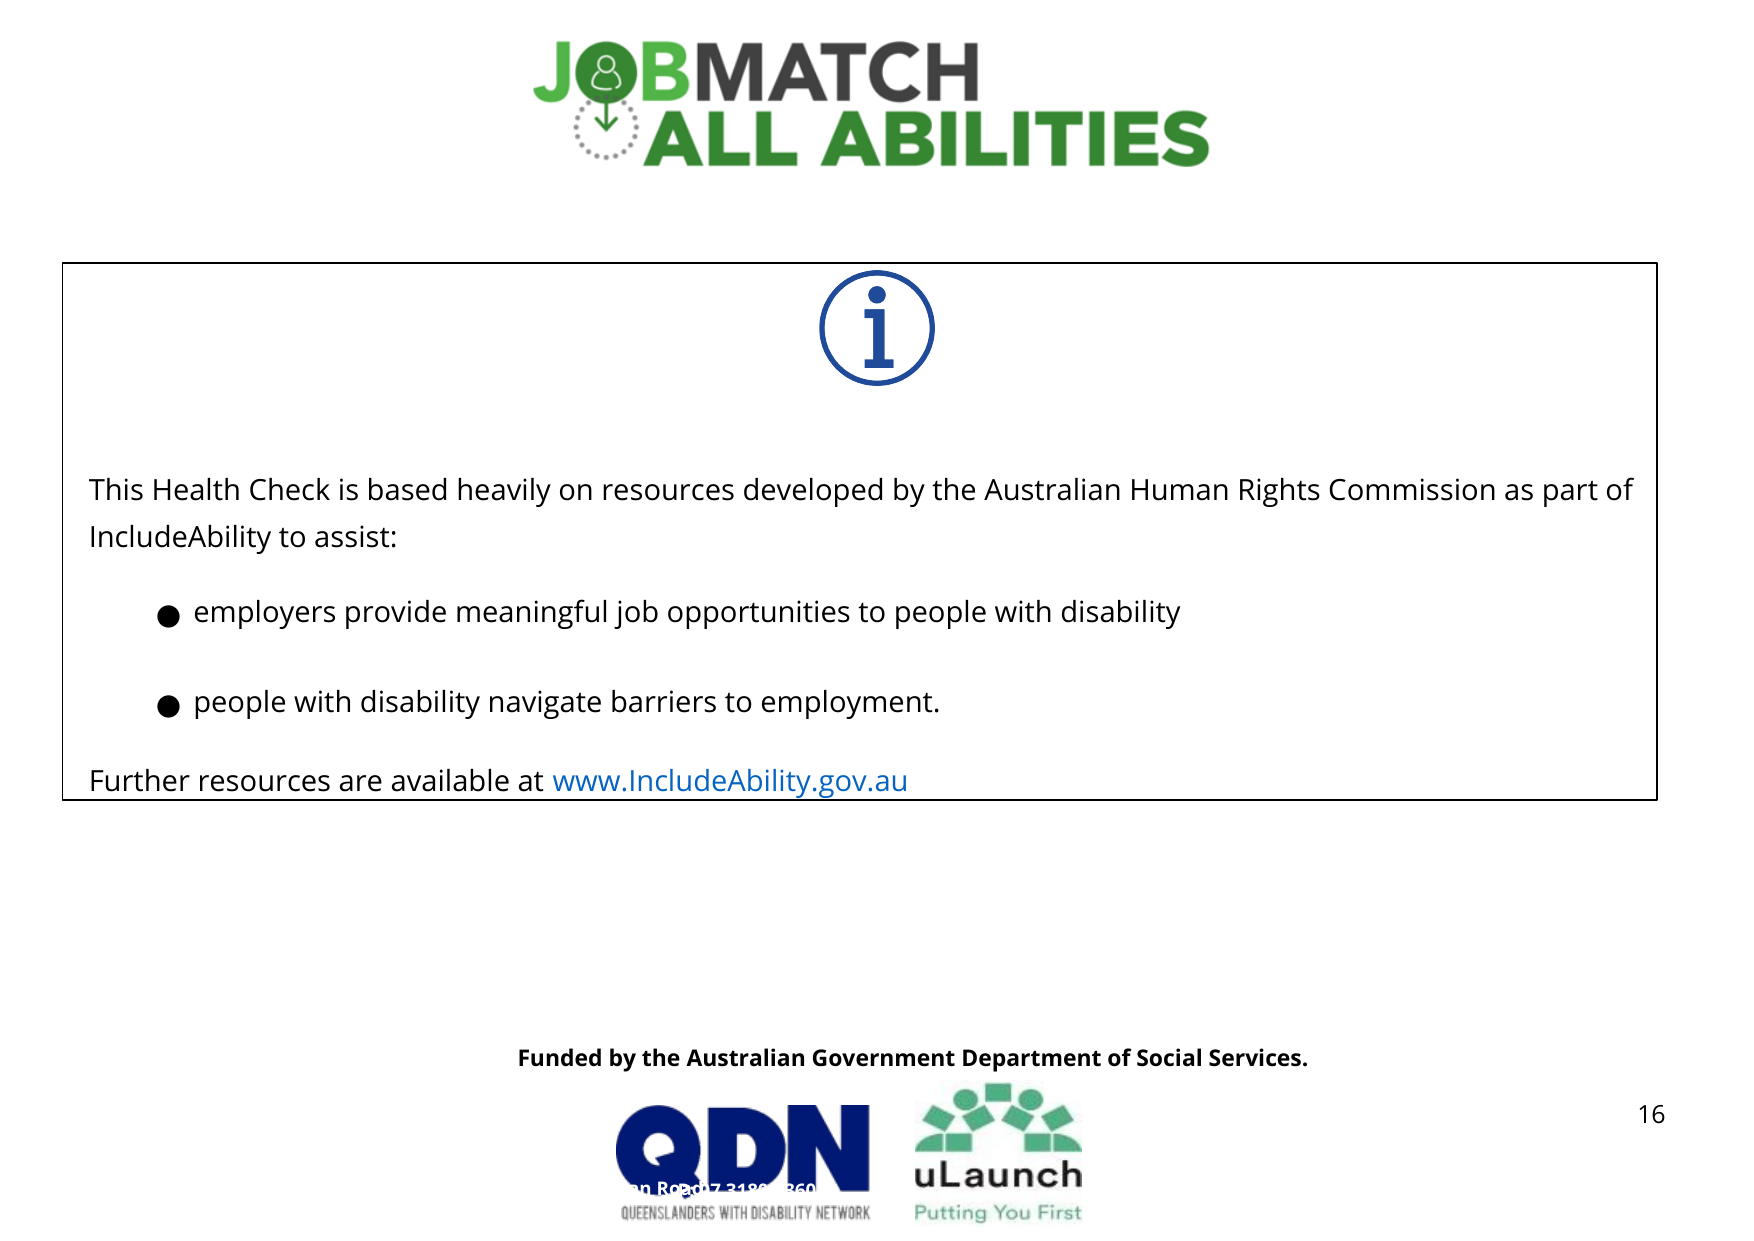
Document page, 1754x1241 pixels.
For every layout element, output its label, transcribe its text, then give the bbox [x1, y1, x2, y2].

picture [915, 1080, 1082, 1227]
picture [616, 1105, 871, 1222]
list employers provide meaningful job opportunities to people with disability [156, 582, 1665, 641]
text This Health Check is based heavily on resources developed by the Australian Human Rights Commission as part of IncludeAbility to assist: [88, 469, 1665, 556]
text Further resources are available at www.IncludeAbility.gov.au [88, 760, 1665, 800]
list people with disability navigate barriers to employment. [156, 671, 1665, 731]
picture [533, 14, 1221, 167]
